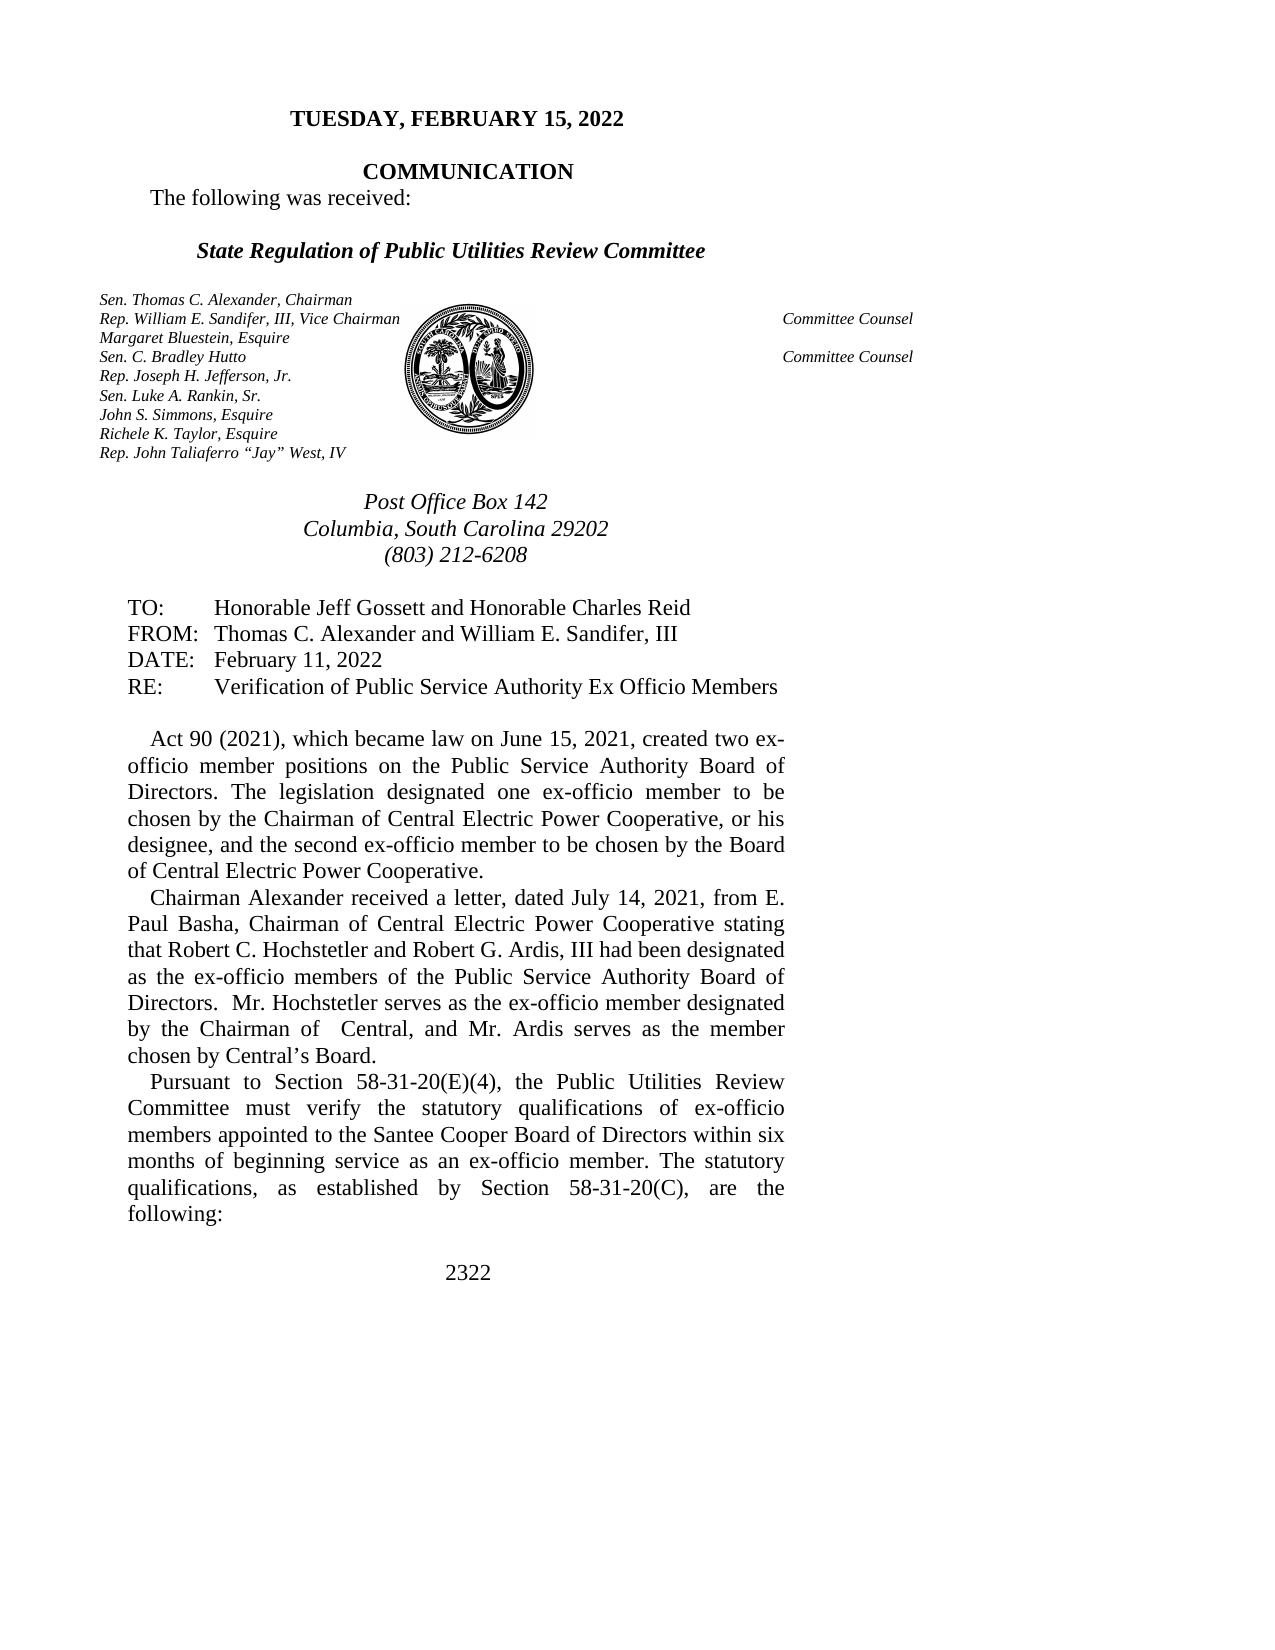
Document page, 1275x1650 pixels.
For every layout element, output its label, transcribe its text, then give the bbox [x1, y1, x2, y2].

text Sen. Thomas C. Alexander, Chairman Heather Anderson [99, 289, 786, 309]
text Rep. Joseph H. Jefferson, Jr. [99, 366, 786, 385]
text RE: Verification of Public Service Authority Ex Officio Members [127, 673, 786, 699]
subtitle State Regulation of Public Utilities Review Committee [118, 237, 786, 263]
text TO: Honorable Jeff Gossett and Honorable Charles Reid [127, 594, 786, 620]
text Sen. Luke A. Rankin, Sr. [99, 385, 786, 404]
text Rep. John Taliaferro “Jay” West, IV [99, 443, 786, 462]
text Margaret Bluestein, Esquire Bryan Triplett [99, 328, 786, 347]
text Post Office Box 142 [127, 488, 786, 515]
text DATE: February 11, 2022 [127, 646, 786, 673]
text Columbia, South Carolina 29202 [127, 515, 786, 541]
text Richele K. Taylor, Esquire [99, 424, 786, 443]
text (803) 212-6208 [127, 541, 786, 567]
text Sen. C. Bradley Hutto Committee Counsel [99, 347, 786, 366]
text Pursuant to Section 58-31-20(E)(4), the Public Utilities Review Committee must verify the statutory qualifications of ex-officio members appointed to the Santee Cooper Board of Directors within six months of beginning service as an ex-officio member. The statutory qualifications, as established by Section 58-31-20(C), are the following: [127, 1068, 786, 1226]
text COMMUNICATION [127, 158, 786, 184]
text The following was received: [127, 184, 786, 210]
text Chairman Alexander received a letter, dated July 14, 2021, from E. Paul Basha, Chairman of Central Electric Power Cooperative stating that Robert C. Hochstetler and Robert G. Ardis, III had been designated as the ex-officio members of the Public Service Authority Board of Directors. Mr. Hochstetler serves as the ex-officio member designated by the Chairman of Central, and Mr. Ardis serves as the member chosen by Central’s Board. [127, 884, 786, 1068]
text Rep. William E. Sandifer, III, Vice Chairman Committee Counsel [99, 309, 786, 328]
text Act 90 (2021), which became law on June 15, 2021, created two ex-officio member positions on the Public Service Authority Board of Directors. The legislation designated one ex-officio member to be chosen by the Chairman of Central Electric Power Cooperative, or his designee, and the second ex-officio member to be chosen by the Board of Central Electric Power Cooperative. [127, 726, 786, 884]
text John S. Simmons, Esquire [99, 404, 786, 424]
text FROM: Thomas C. Alexander and William E. Sandifer, III [127, 620, 786, 646]
